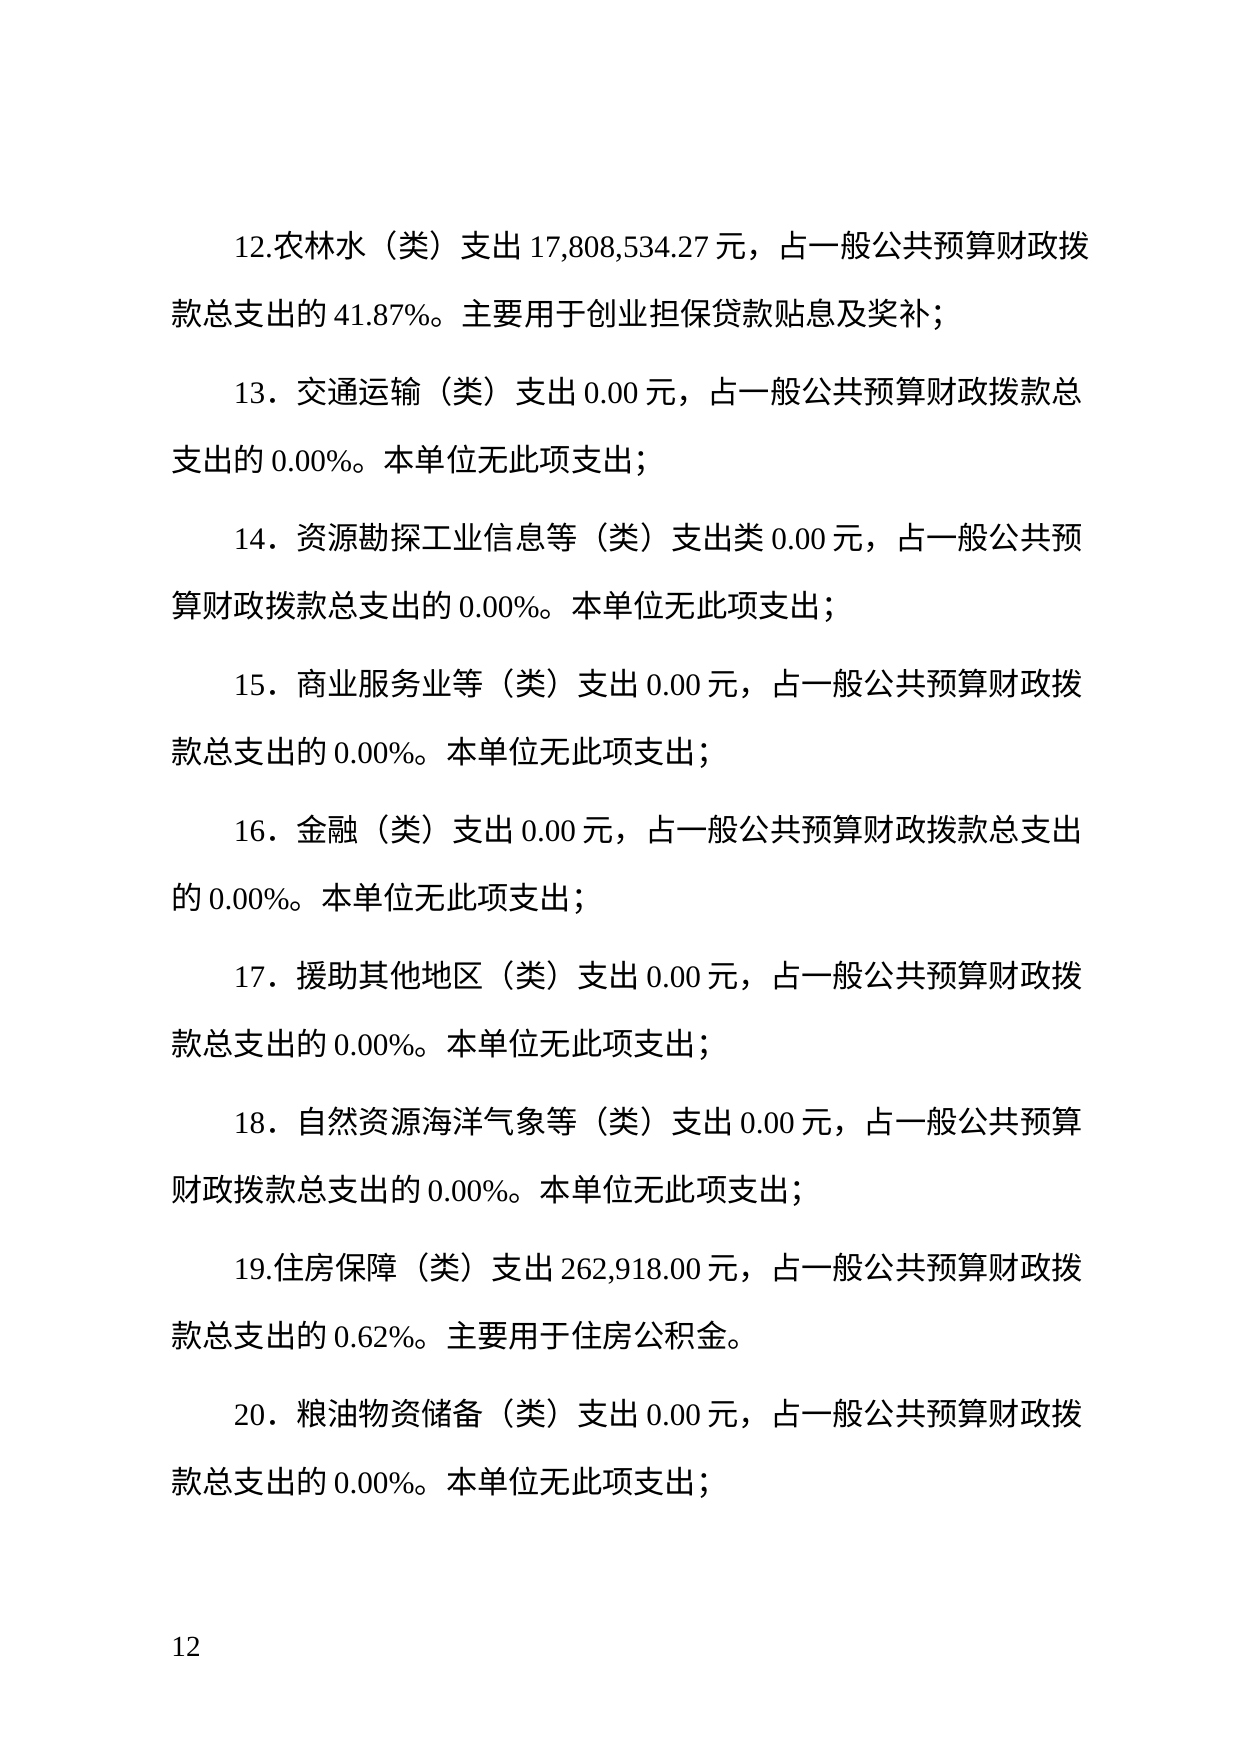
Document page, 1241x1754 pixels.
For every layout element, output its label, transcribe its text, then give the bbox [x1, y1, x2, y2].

text 14．资源勘探工业信息等（类）支出类0.00元，占一般公共预算财政拨款总支出的0.00%。本单位无此项支出； [171, 513, 1092, 626]
text 12.农林水（类）支出17,808,534.27元，占一般公共预算财政拨款总支出的41.87%。主要用于创业担保贷款贴息及奖补； [171, 221, 1092, 334]
text 15．商业服务业等（类）支出0.00元，占一般公共预算财政拨款总支出的0.00%。本单位无此项支出； [171, 659, 1092, 772]
text 18．自然资源海洋气象等（类）支出0.00元，占一般公共预算财政拨款总支出的0.00%。本单位无此项支出； [171, 1097, 1092, 1210]
text 13．交通运输（类）支出0.00元，占一般公共预算财政拨款总支出的0.00%。本单位无此项支出； [171, 367, 1092, 480]
text 20．粮油物资储备（类）支出0.00元，占一般公共预算财政拨款总支出的0.00%。本单位无此项支出； [171, 1389, 1092, 1502]
text 19.住房保障（类）支出262,918.00元，占一般公共预算财政拨款总支出的0.62%。主要用于住房公积金。 [171, 1243, 1092, 1356]
text 16．金融（类）支出0.00元，占一般公共预算财政拨款总支出的0.00%。本单位无此项支出； [171, 805, 1092, 918]
text 17．援助其他地区（类）支出0.00元，占一般公共预算财政拨款总支出的0.00%。本单位无此项支出； [171, 951, 1092, 1064]
